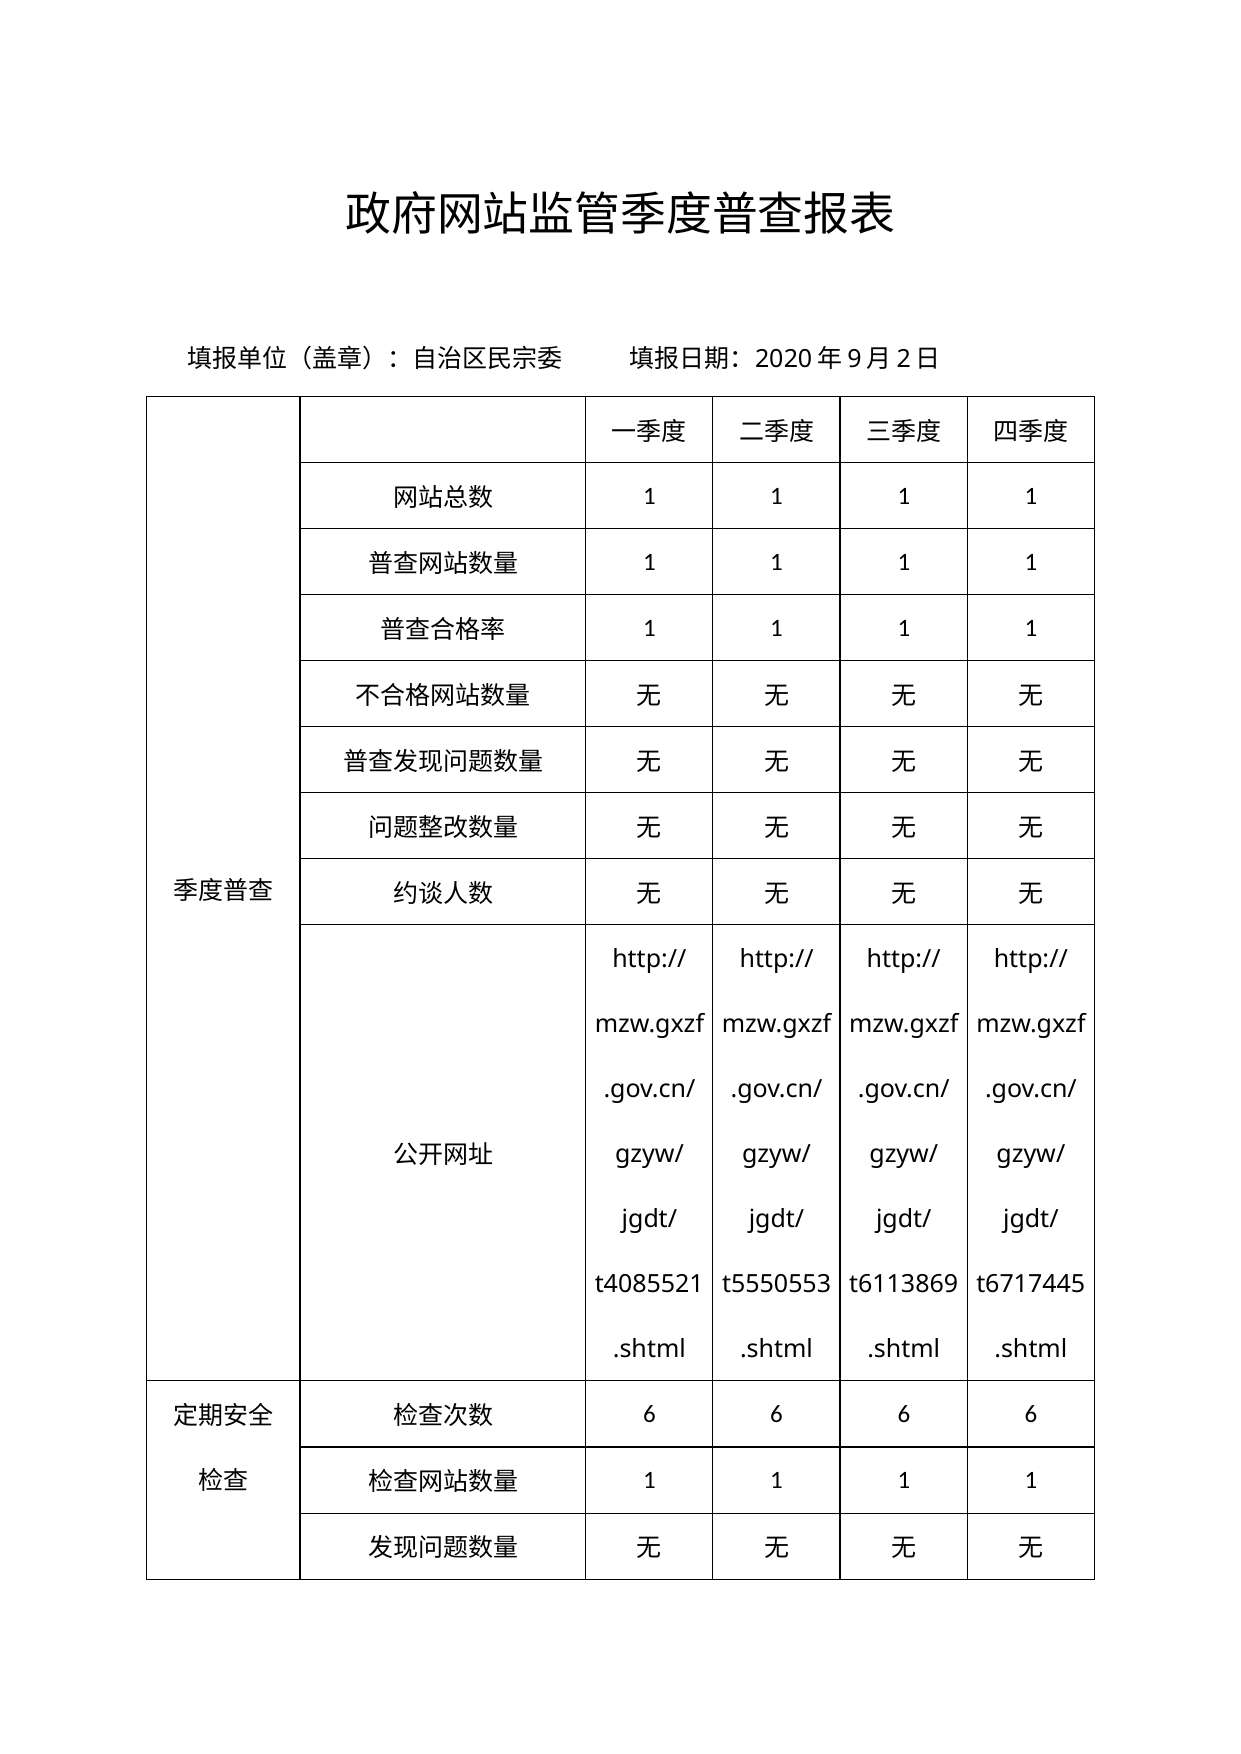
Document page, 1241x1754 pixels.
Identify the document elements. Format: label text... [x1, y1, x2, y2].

table_cell 无 [841, 1514, 967, 1578]
table_cell 6 [968, 1381, 1094, 1446]
table_cell http://mzw.gxzf.gov.cn/gzyw/jgdt/t6113869.shtml [841, 925, 967, 1380]
table_header 季度普查 [147, 397, 299, 1380]
table_cell 不合格网站数量 [301, 661, 585, 726]
table_cell 发现问题数量 [301, 1514, 585, 1578]
table_header [301, 397, 585, 462]
table_cell 无 [586, 793, 712, 858]
table_cell 无 [841, 793, 967, 858]
table_cell 6 [586, 1381, 712, 1446]
table_cell 无 [713, 793, 839, 858]
table_cell 无 [713, 1514, 839, 1578]
table_header 一季度 [586, 397, 712, 462]
table_cell 1 [968, 529, 1094, 594]
text 填报单位（盖章）：自治区民宗委 填报日期：2020年9月2日 [187, 324, 1053, 389]
table_cell 定期安全 检查 [147, 1381, 299, 1578]
table_cell 1 [968, 1448, 1094, 1512]
table_cell 1 [713, 463, 839, 528]
table_cell 普查网站数量 [301, 529, 585, 594]
table_cell 问题整改数量 [301, 793, 585, 858]
table_cell 普查合格率 [301, 595, 585, 660]
table_cell 无 [713, 727, 839, 792]
table_cell http://mzw.gxzf.gov.cn/gzyw/jgdt/t4085521.shtml [586, 925, 712, 1380]
table_cell 普查发现问题数量 [301, 727, 585, 792]
table_cell 6 [841, 1381, 967, 1446]
table_cell 无 [586, 727, 712, 792]
table_cell 无 [586, 859, 712, 924]
table_cell 1 [841, 529, 967, 594]
table_cell 1 [586, 595, 712, 660]
table_cell 1 [586, 1448, 712, 1512]
table_cell 约谈人数 [301, 859, 585, 924]
table_header 二季度 [713, 397, 839, 462]
table_cell 无 [968, 793, 1094, 858]
text 政府网站监管季度普查报表 [187, 162, 1053, 259]
table_cell 无 [968, 859, 1094, 924]
table_header 四季度 [968, 397, 1094, 462]
table_cell 无 [841, 661, 967, 726]
table_cell 1 [713, 1448, 839, 1512]
table_cell 1 [968, 463, 1094, 528]
table_cell 无 [841, 727, 967, 792]
table_cell http://mzw.gxzf.gov.cn/gzyw/jgdt/t6717445.shtml [968, 925, 1094, 1380]
table_cell 无 [968, 661, 1094, 726]
table_cell 无 [713, 859, 839, 924]
table_cell 6 [713, 1381, 839, 1446]
table_cell 1 [841, 463, 967, 528]
table_header 三季度 [841, 397, 967, 462]
table_cell 公开网址 [301, 925, 585, 1380]
table_cell 1 [586, 529, 712, 594]
table_cell 无 [968, 1514, 1094, 1578]
table_cell 无 [968, 727, 1094, 792]
table_cell 1 [968, 595, 1094, 660]
table_cell http://mzw.gxzf.gov.cn/gzyw/jgdt/t5550553.shtml [713, 925, 839, 1380]
table_cell 1 [841, 595, 967, 660]
table_cell 网站总数 [301, 463, 585, 528]
table_cell 无 [713, 661, 839, 726]
table_cell 1 [586, 463, 712, 528]
table_cell 检查次数 [301, 1381, 585, 1446]
table_cell 无 [586, 661, 712, 726]
table_cell 无 [586, 1514, 712, 1578]
table_cell 无 [841, 859, 967, 924]
table_cell 1 [841, 1448, 967, 1512]
table_cell 1 [713, 529, 839, 594]
table_cell 1 [713, 595, 839, 660]
table_cell 检查网站数量 [301, 1448, 585, 1512]
